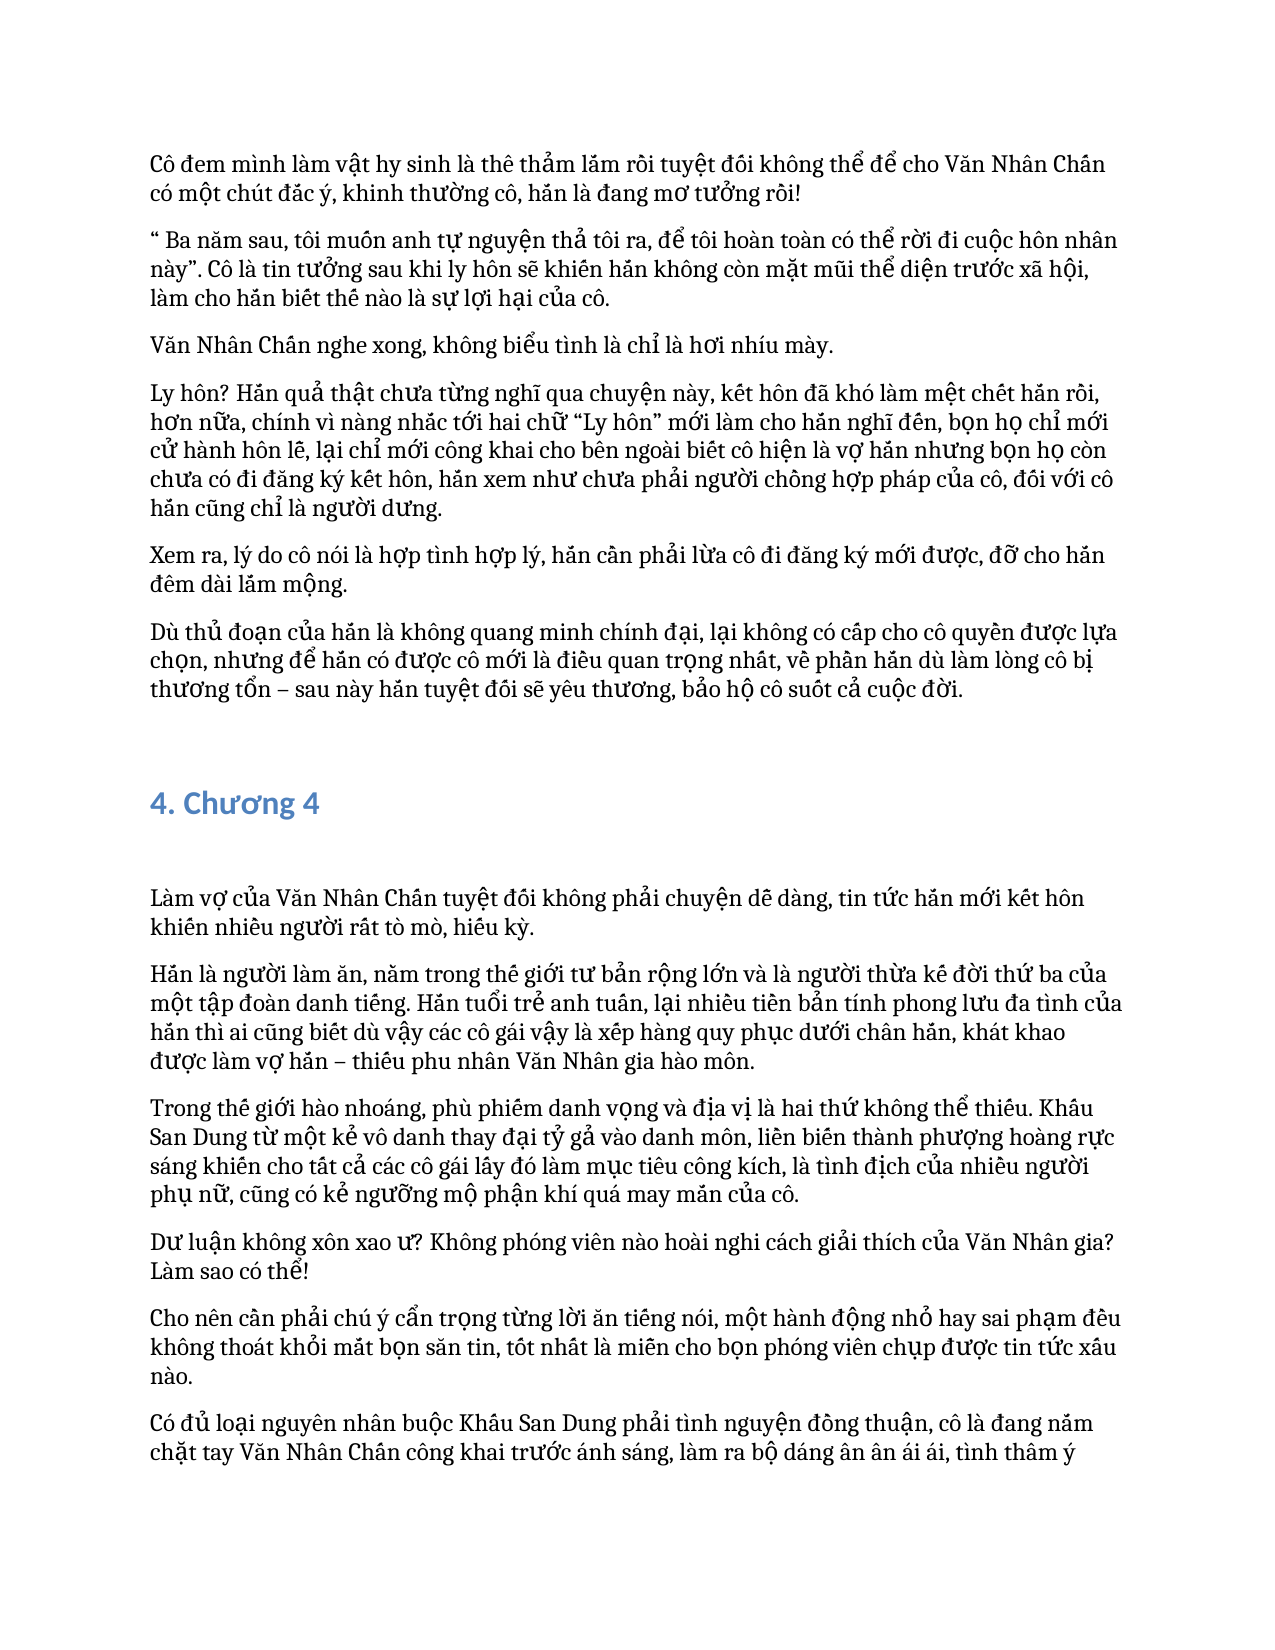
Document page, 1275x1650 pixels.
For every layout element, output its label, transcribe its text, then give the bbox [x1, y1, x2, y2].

text Xem ra, lý do cô nói là hợp tình hợp lý, hắn cần phải lừa cô đi đăng ký mới được, đỡ cho hắn đêm dài lắm mộng. [150, 541, 1125, 599]
text Làm vợ của Văn Nhân Chấn tuyệt đối không phải chuyện dễ dàng, tin tức hắn mới kết hôn khiến nhiều người rất tò mò, hiếu kỳ. [150, 827, 1125, 942]
text “ Ba năm sau, tôi muốn anh tự nguyện thả tôi ra, để tôi hoàn toàn có thể rời đi cuộc hôn nhân này”. Cô là tin tưởng sau khi ly hôn sẽ khiến hắn không còn mặt mũi thể diện trước xã hội, làm cho hắn biết thế nào là sự lợi hại của cô. [150, 226, 1125, 312]
text Văn Nhân Chấn nghe xong, không biểu tình là chỉ là hơi nhíu mày. [150, 331, 1125, 360]
text Cho nên cần phải chú ý cẩn trọng từng lời ăn tiếng nói, một hành động nhỏ hay sai phạm đều không thoát khỏi mắt bọn săn tin, tốt nhất là miễn cho bọn phóng viên chụp được tin tức xấu nào. [150, 1304, 1125, 1390]
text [150, 1409, 1125, 1467]
text Trong thế giới hào nhoáng, phù phiếm danh vọng và địa vị là hai thứ không thể thiếu. Khấu San Dung từ một kẻ vô danh thay đại tỷ gả vào danh môn, liền biến thành phượng hoàng rực sáng khiến cho tất cả các cô gái lấy đó làm mục tiêu công kích, là tình địch của nhiều người phụ nữ, cũng có kẻ ngưỡng mộ phận khí quá may mắn của cô. [150, 1094, 1125, 1209]
subtitle 4. Chương 4 [150, 782, 1125, 823]
text Cô đem mình làm vật hy sinh là thê thảm lắm rồi tuyệt đối không thể để cho Văn Nhân Chấn có một chút đắc ý, khinh thường cô, hắn là đang mơ tưởng rồi! [150, 150, 1125, 207]
text Dù thủ đoạn của hắn là không quang minh chính đại, lại không có cấp cho cô quyền được lựa chọn, nhưng để hắn có được cô mới là điều quan trọng nhất, về phần hắn dù làm lòng cô bị thương tổn – sau này hắn tuyệt đối sẽ yêu thương, bảo hộ cô suốt cả cuộc đời. [150, 617, 1125, 761]
text Dư luận không xôn xao ư? Không phóng viên nào hoài nghi cách giải thích của Văn Nhân gia? Làm sao có thể! [150, 1228, 1125, 1285]
text Ly hôn? Hắn quả thật chưa từng nghĩ qua chuyện này, kết hôn đã khó làm mệt chết hắn rồi, hơn nữa, chính vì nàng nhắc tới hai chữ “Ly hôn” mới làm cho hắn nghĩ đến, bọn họ chỉ mới cử hành hôn lễ, lại chỉ mới công khai cho bên ngoài biết cô hiện là vợ hắn nhưng bọn họ còn chưa có đi đăng ký kết hôn, hắn xem như chưa phải người chồng hợp pháp của cô, đối với cô hắn cũng chỉ là người dưng. [150, 379, 1125, 522]
text Hắn là người làm ăn, nằm trong thế giới tư bản rộng lớn và là người thừa kế đời thứ ba của một tập đoàn danh tiếng. Hắn tuổi trẻ anh tuấn, lại nhiều tiền bản tính phong lưu đa tình của hắn thì ai cũng biết dù vậy các cô gái vậy là xếp hàng quy phục dưới chân hắn, khát khao được làm vợ hắn – thiếu phu nhân Văn Nhân gia hào môn. [150, 960, 1125, 1075]
